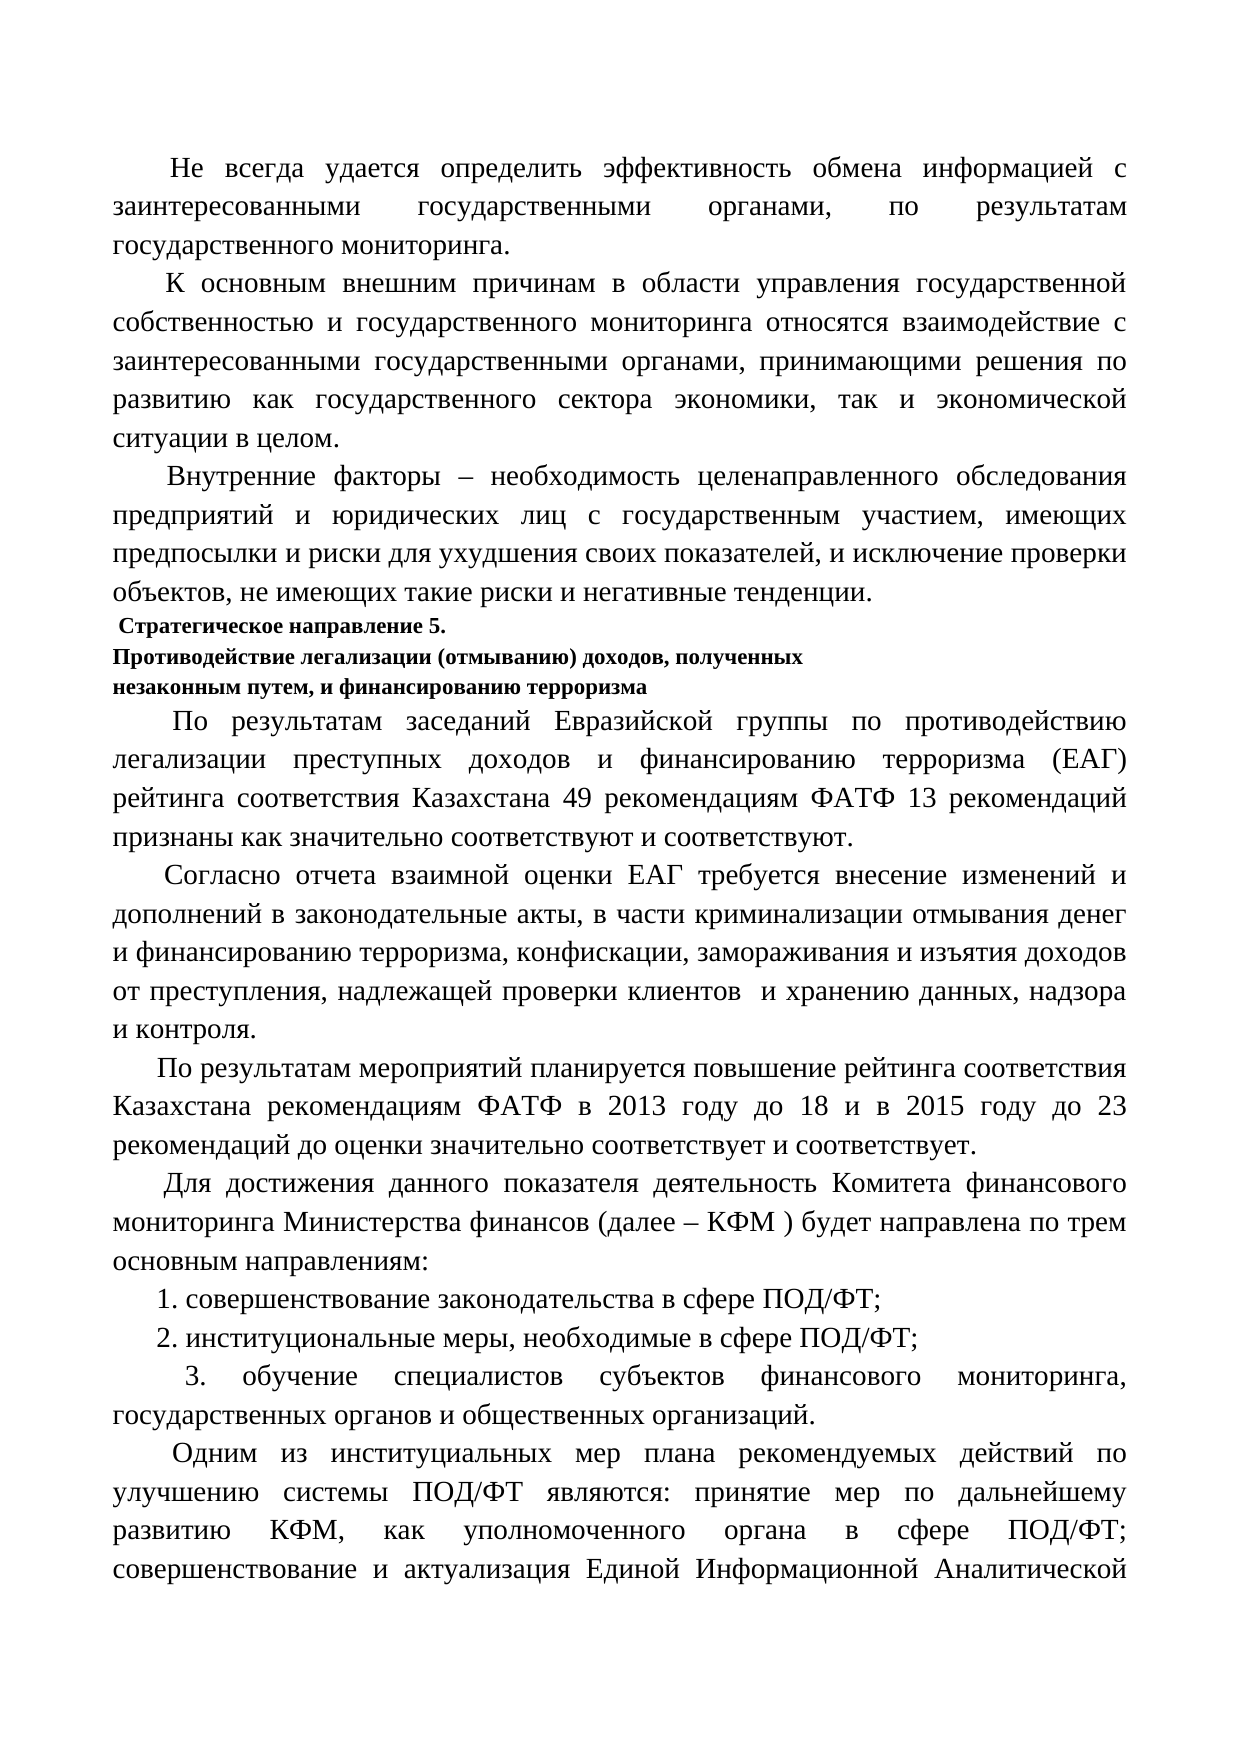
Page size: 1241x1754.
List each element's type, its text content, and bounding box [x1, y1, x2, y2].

text 1. совершенствование законодательства в сфере ПОД/ФТ; [112, 1281, 1128, 1315]
text По результатам заседаний Евразийской группы по противодействию легализации преступных доходов и финансированию терроризма (ЕАГ) рейтинга соответствия Казахстана 49 рекомендациям ФАТФ 13 рекомендаций признаны как значительно соответствуют и соответствуют. [112, 703, 1128, 852]
text К основным внешним причинам в области управления государственной собственностью и государственного мониторинга относятся взаимодействие с заинтересованными государственными органами, принимающими решения по развитию как государственного сектора экономики, так и экономической ситуации в целом. [112, 266, 1128, 453]
text Стратегическое направление 5. Противодействие легализации (отмыванию) доходов, полученных незаконным путем, и финансированию терроризма [112, 612, 1128, 699]
text Согласно отчета взаимной оценки ЕАГ требуется внесение изменений и дополнений в законодательные акты, в части криминализации отмывания денег и финансированию терроризма, конфискации, замораживания и изъятия доходов от преступления, надлежащей проверки клиентов и хранению данных, надзора и контроля. [112, 857, 1128, 1045]
text 3. обучение специалистов субъектов финансового мониторинга, государственных органов и общественных организаций. [112, 1358, 1128, 1430]
text Внутренние факторы – необходимость целенаправленного обследования предприятий и юридических лиц с государственным участием, имеющих предпосылки и риски для ухудшения своих показателей, и исключение проверки объектов, не имеющих такие риски и негативные тенденции. [112, 458, 1128, 607]
text По результатам мероприятий планируется повышение рейтинга соответствия Казахстана рекомендациям ФАТФ в 2013 году до 18 и в 2015 году до 23 рекомендаций до оценки значительно соответствует и соответствует. [112, 1050, 1128, 1161]
text 2. институциональные меры, необходимые в сфере ПОД/ФТ; [112, 1320, 1128, 1353]
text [112, 1435, 1128, 1584]
text Для достижения данного показателя деятельность Комитета финансового мониторинга Министерства финансов (далее – КФМ ) будет направлена по трем основным направлениям: [112, 1166, 1128, 1276]
text Не всегда удается определить эффективность обмена информацией с заинтересованными государственными органами, по результатам государственного мониторинга. [112, 150, 1128, 261]
